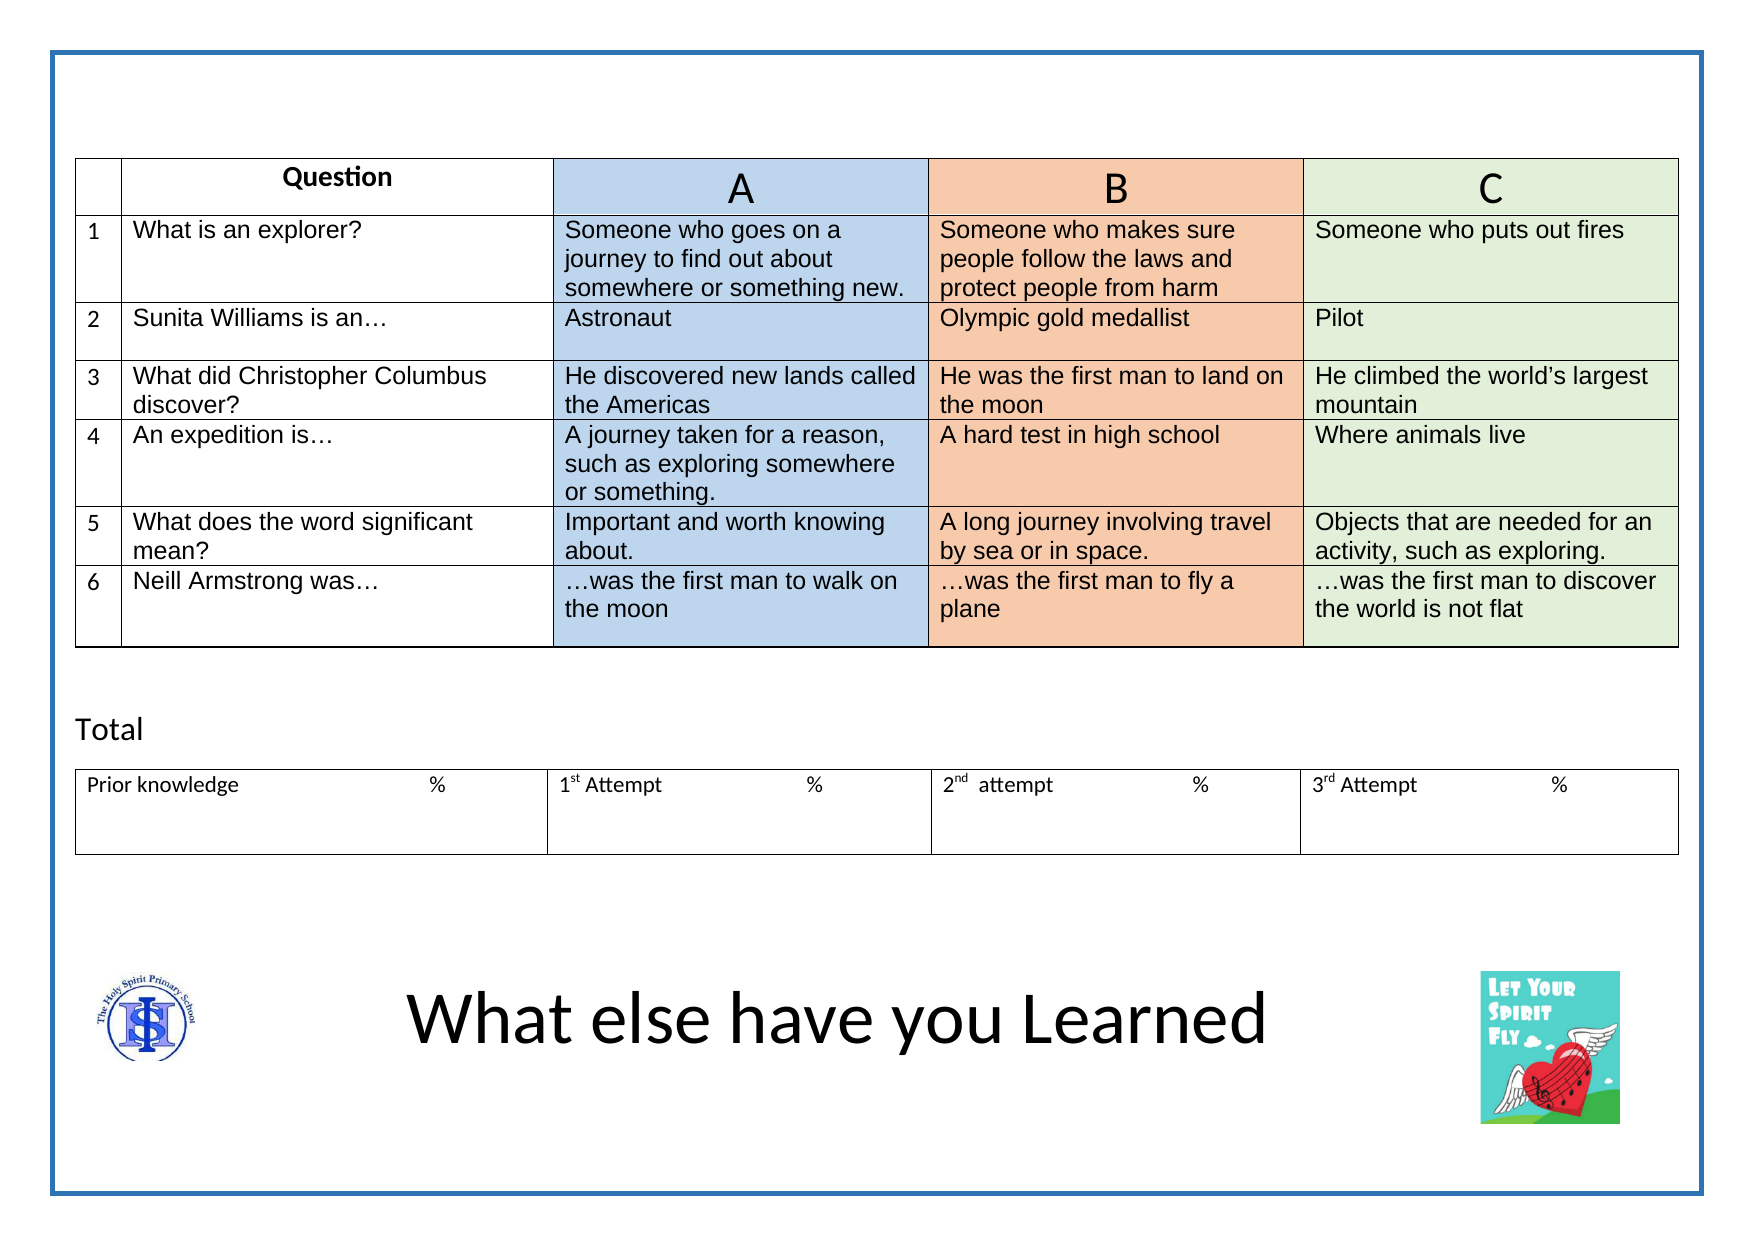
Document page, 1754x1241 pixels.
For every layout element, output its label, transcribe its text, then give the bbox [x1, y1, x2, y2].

table_cell Neill Armstrong was… [122, 566, 553, 646]
table_cell …was the first man to walk on the moon [554, 566, 928, 646]
table_cell What is an explorer? [122, 216, 553, 302]
table_cell A journey taken for a reason, such as exploring somewhere or something. [554, 420, 928, 506]
table_header 2nd attempt % [932, 770, 1300, 854]
table_cell A long journey involving travel by sea or in space. [929, 507, 1303, 565]
table_cell He was the first man to land on the moon [929, 361, 1303, 419]
table_cell 1 [76, 216, 121, 302]
text What else have you Learned [75, 970, 1679, 1062]
table_cell 4 [76, 420, 121, 506]
table_header Question [122, 159, 553, 214]
table_cell Someone who goes on a journey to find out about somewhere or something new. [554, 216, 928, 302]
table_cell What does the word significant mean? [122, 507, 553, 565]
table_header 1st Attempt % [548, 770, 931, 854]
table_cell 5 [76, 507, 121, 565]
table_cell …was the first man to discover the world is not flat [1304, 566, 1678, 646]
table_cell Olympic gold medallist [929, 303, 1303, 360]
table_cell Where animals live [1304, 420, 1678, 506]
table_cell Someone who puts out fires [1304, 216, 1678, 302]
table_cell 3 [76, 361, 121, 419]
table_cell An expedition is… [122, 420, 553, 506]
table_header Prior knowledge % [76, 770, 547, 854]
table_cell Pilot [1304, 303, 1678, 360]
table_cell He discovered new lands called the Americas [554, 361, 928, 419]
table_cell Someone who makes sure people follow the laws and protect people from harm [929, 216, 1303, 302]
table_cell 2 [76, 303, 121, 360]
picture [94, 972, 195, 1060]
text Total [75, 708, 1679, 749]
table_cell He climbed the world’s largest mountain [1304, 361, 1678, 419]
table_cell Astronaut [554, 303, 928, 360]
table_header A [554, 159, 928, 214]
table_header [76, 159, 121, 214]
picture [1479, 971, 1620, 1122]
table_cell What did Christopher Columbus discover? [122, 361, 553, 419]
table_cell 6 [76, 566, 121, 646]
table_header B [929, 159, 1303, 214]
table_cell Objects that are needed for an activity, such as exploring. [1304, 507, 1678, 565]
table_header 3rd Attempt % [1301, 770, 1678, 854]
table_header C [1304, 159, 1678, 214]
table_cell …was the first man to fly a plane [929, 566, 1303, 646]
table_cell Important and worth knowing about. [554, 507, 928, 565]
table_cell A hard test in high school [929, 420, 1303, 506]
table_cell Sunita Williams is an… [122, 303, 553, 360]
